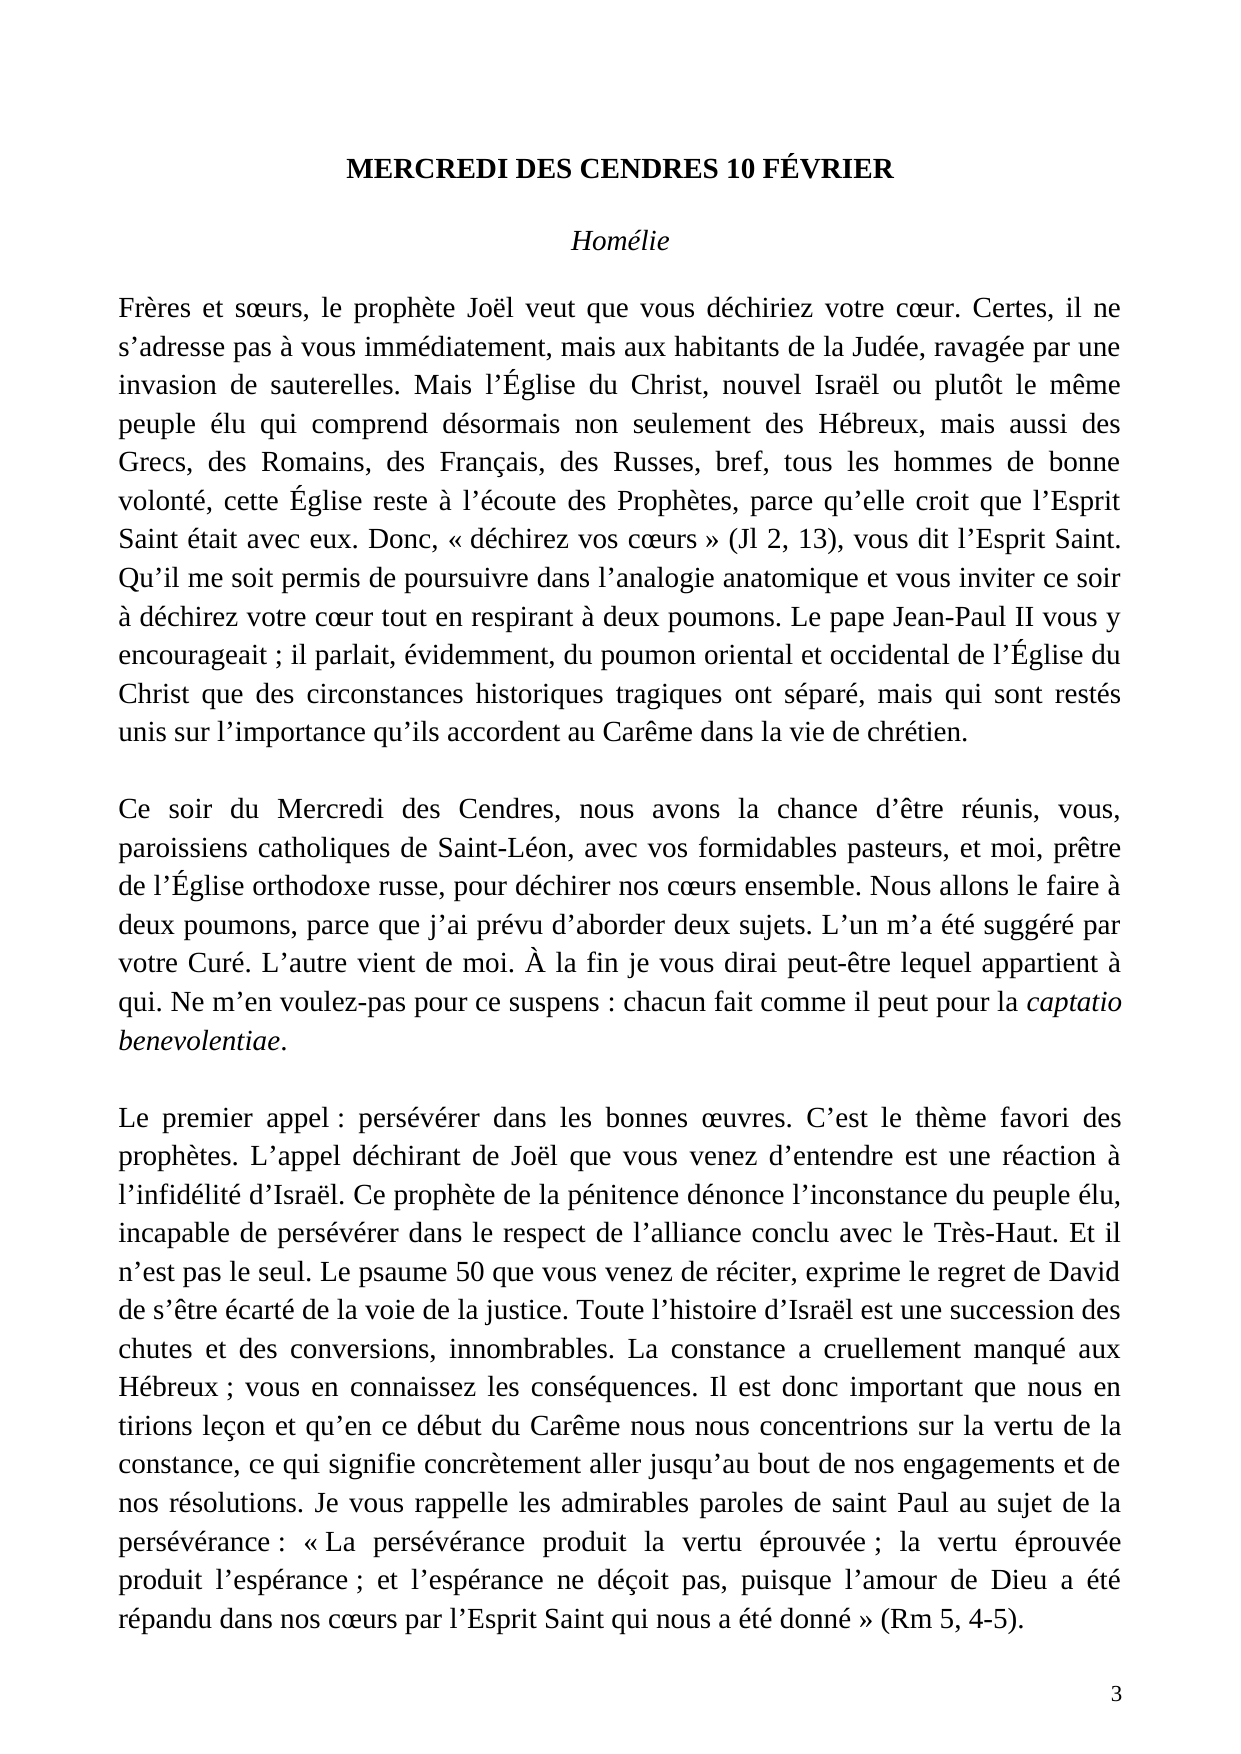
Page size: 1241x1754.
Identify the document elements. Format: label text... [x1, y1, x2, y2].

text Ce soir du Mercredi des Cendres, nous avons la chance d’être réunis, vous, paroissiens catholiques de Saint-Léon, avec vos formidables pasteurs, et moi, prêtre de l’Église orthodoxe russe, pour déchirer nos cœurs ensemble. Nous allons le faire à deux poumons, parce que j’ai prévu d’aborder deux sujets. L’un m’a été suggéré par votre Curé. L’autre vient de moi. À la fin je vous dirai peut-être lequel appartient à qui. Ne m’en voulez-pas pour ce suspens : chacun fait comme il peut pour la captatio benevolentiae. [118, 791, 1122, 1056]
text Homélie [118, 223, 1122, 257]
text MERCREDI DES CENDRES 10 FÉVRIER [118, 151, 1122, 185]
text Le premier appel : persévérer dans les bonnes œuvres. C’est le thème favori des prophètes. L’appel déchirant de Joël que vous venez d’entendre est une réaction à l’infidélité d’Israël. Ce prophète de la pénitence dénonce l’inconstance du peuple élu, incapable de persévérer dans le respect de l’alliance conclu avec le Très-Haut. Et il n’est pas le seul. Le psaume 50 que vous venez de réciter, exprime le regret de David de s’être écarté de la voie de la justice. Toute l’histoire d’Israël est une succession des chutes et des conversions, innombrables. La constance a cruellement manqué aux Hébreux ; vous en connaissez les conséquences. Il est donc important que nous en tirions leçon et qu’en ce début du Carême nous nous concentrions sur la vertu de la constance, ce qui signifie concrètement aller jusqu’au bout de nos engagements et de nos résolutions. Je vous rappelle les admirables paroles de saint Paul au sujet de la persévérance : « La persévérance produit la vertu éprouvée ; la vertu éprouvée produit l’espérance ; et l’espérance ne déçoit pas, puisque l’amour de Dieu a été répandu dans nos cœurs par l’Esprit Saint qui nous a été donné » (Rm 5, 4-5). [118, 1100, 1122, 1634]
text Frères et sœurs, le prophète Joël veut que vous déchiriez votre cœur. Certes, il ne s’adresse pas à vous immédiatement, mais aux habitants de la Judée, ravagée par une invasion de sauterelles. Mais l’Église du Christ, nouvel Israël ou plutôt le même peuple élu qui comprend désormais non seulement des Hébreux, mais aussi des Grecs, des Romains, des Français, des Russes, bref, tous les hommes de bonne volonté, cette Église reste à l’écoute des Prophètes, parce qu’elle croit que l’Esprit Saint était avec eux. Donc, « déchirez vos cœurs » (Jl 2, 13), vous dit l’Esprit Saint. Qu’il me soit permis de poursuivre dans l’analogie anatomique et vous inviter ce soir à déchirez votre cœur tout en respirant à deux poumons. Le pape Jean-Paul II vous y encourageait ; il parlait, évidemment, du poumon oriental et occidental de l’Église du Christ que des circonstances historiques tragiques ont séparé, mais qui sont restés unis sur l’importance qu’ils accordent au Carême dans la vie de chrétien. [118, 290, 1122, 748]
